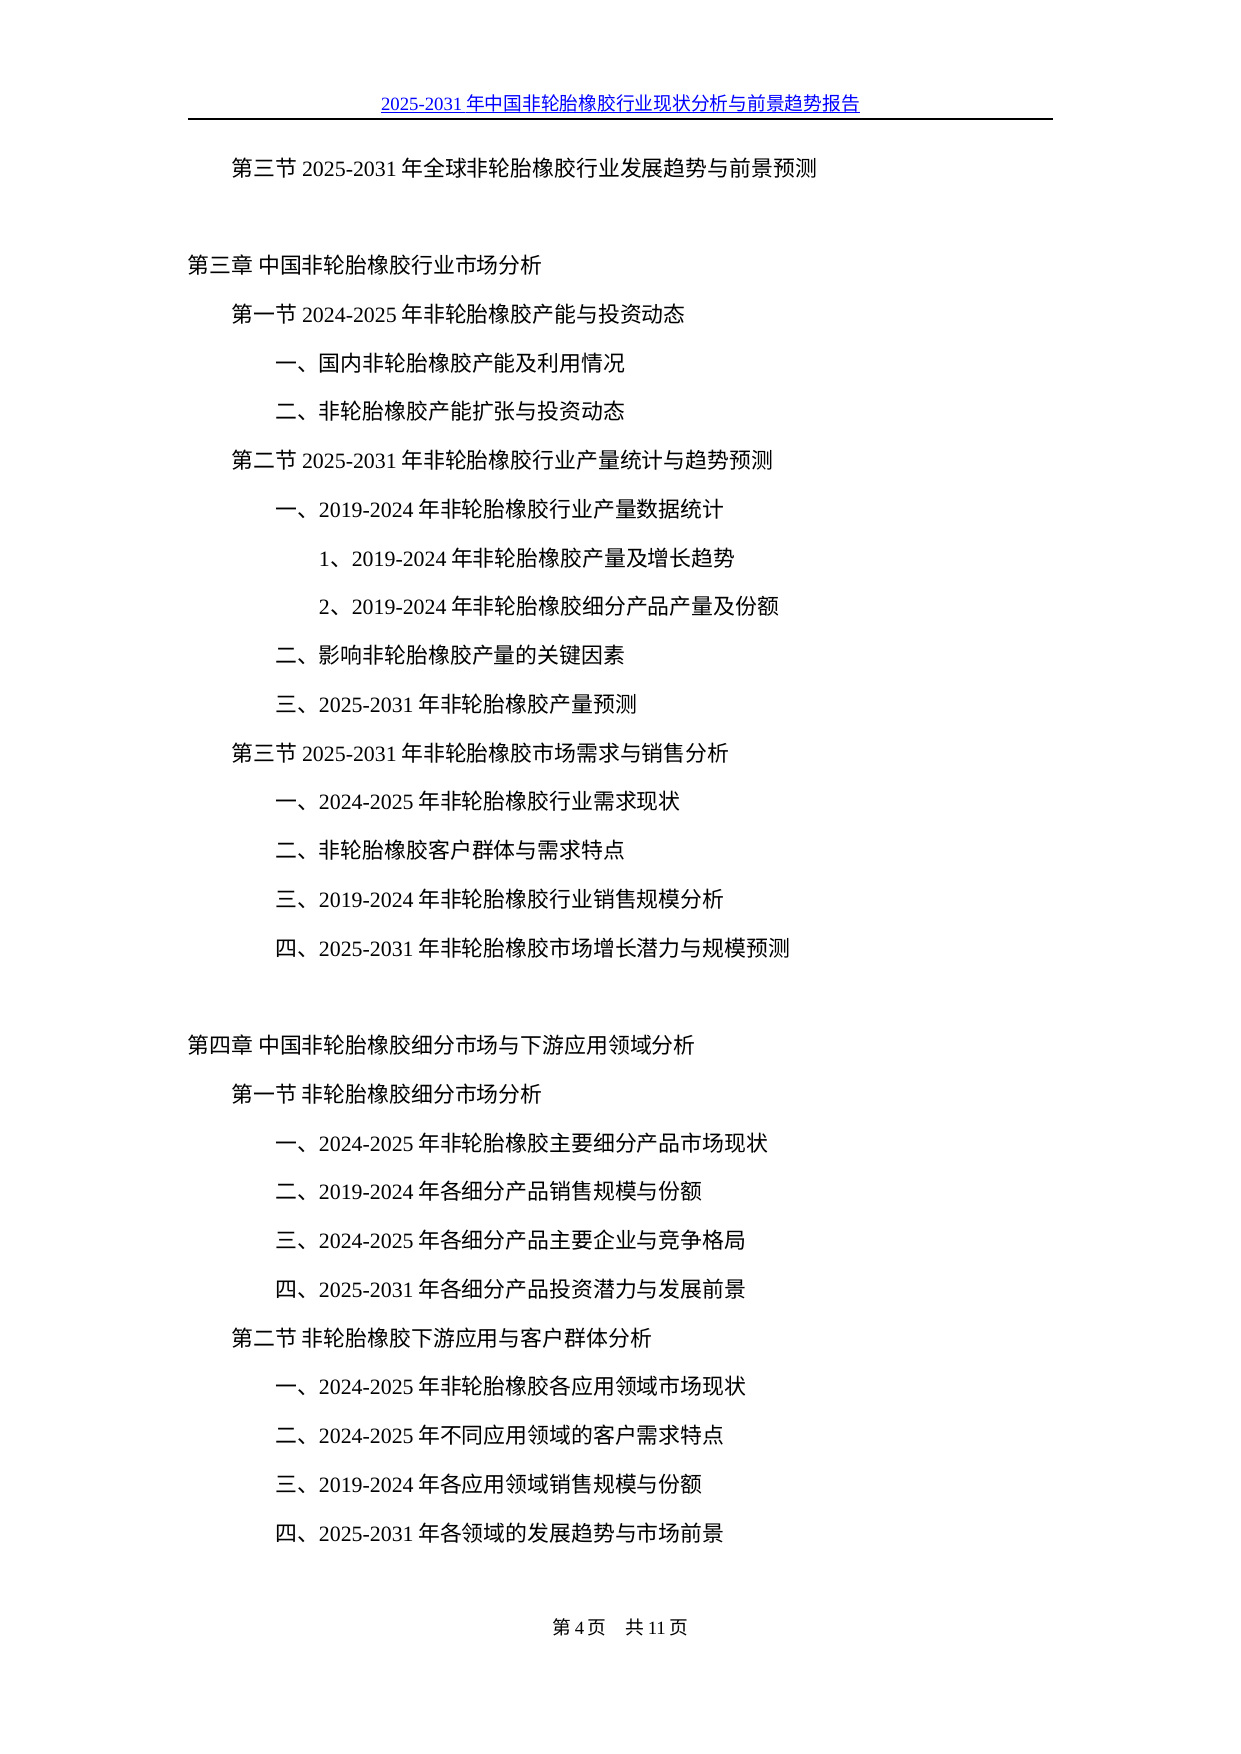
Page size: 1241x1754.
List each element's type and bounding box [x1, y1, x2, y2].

text [187, 150, 1053, 1548]
